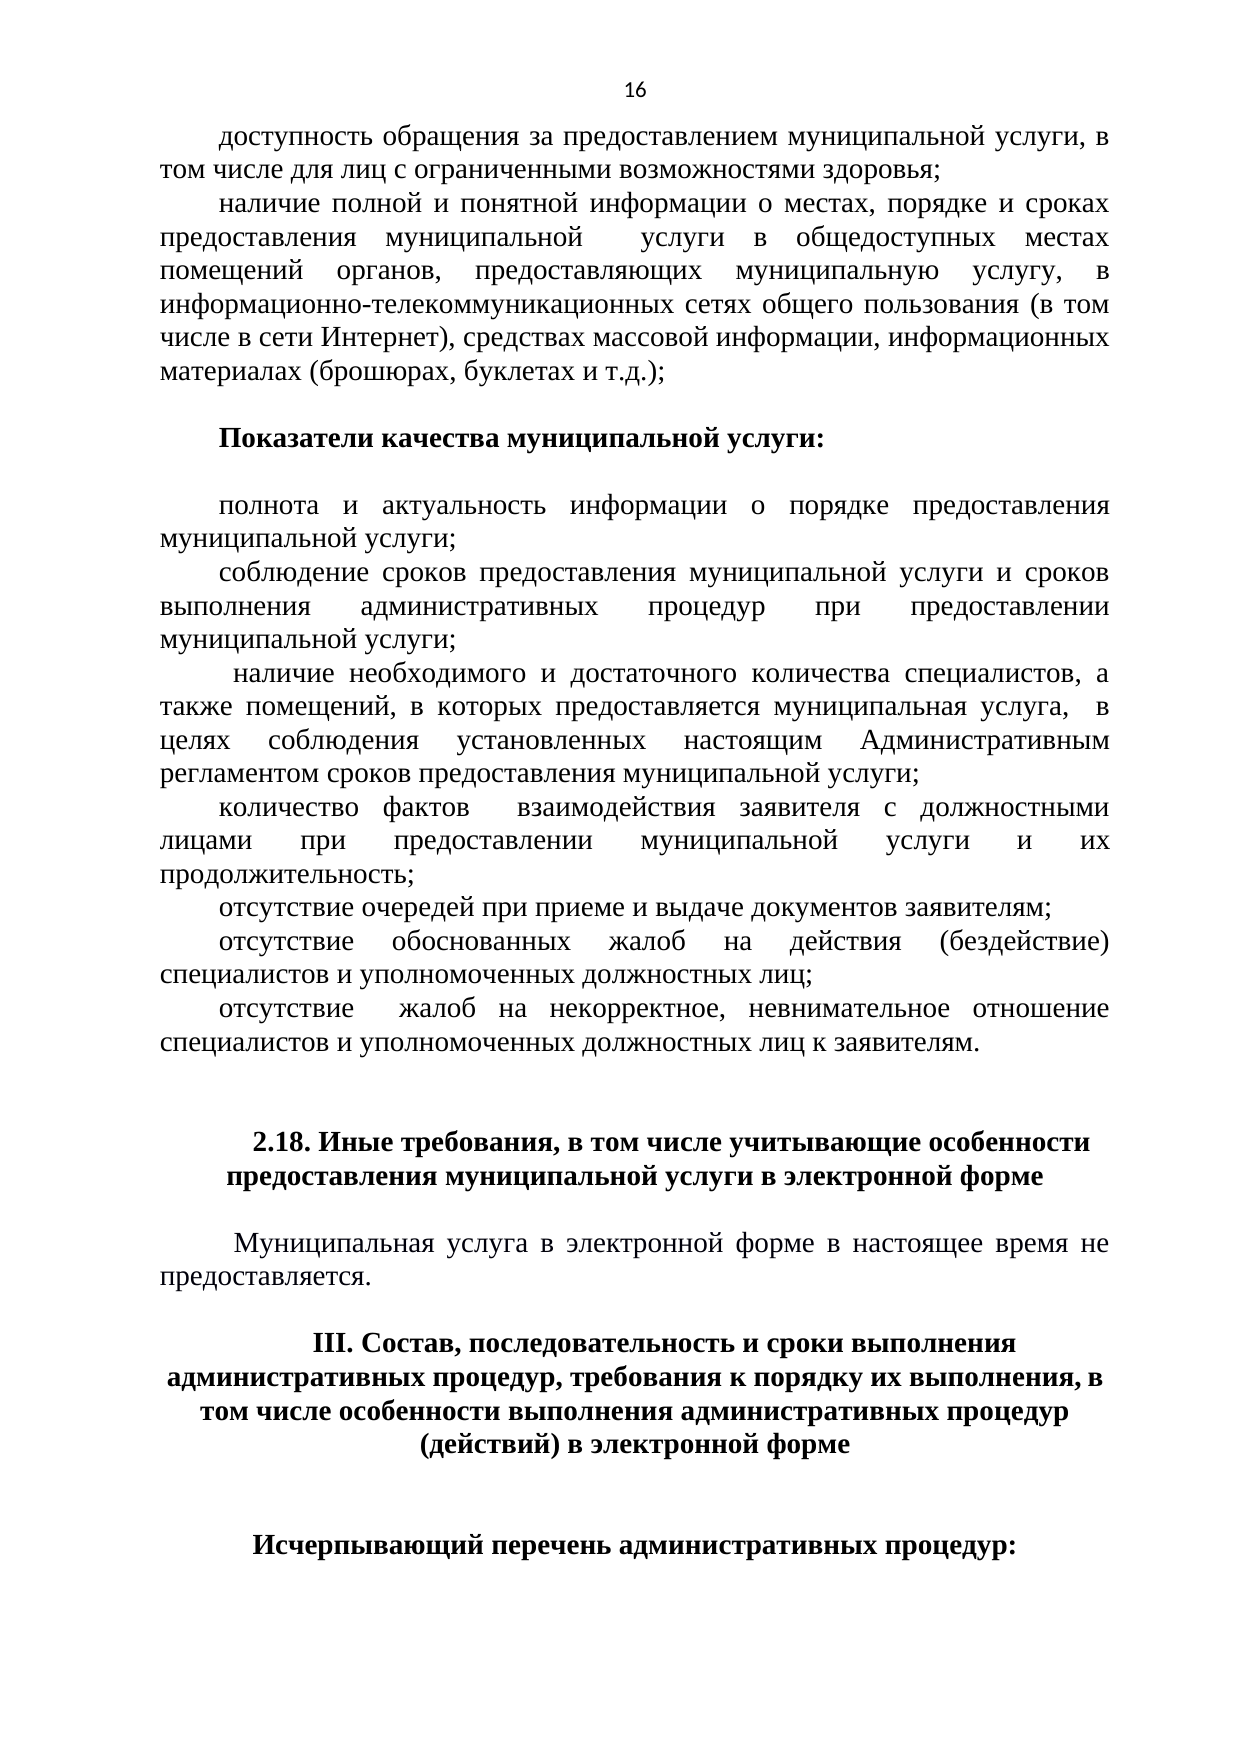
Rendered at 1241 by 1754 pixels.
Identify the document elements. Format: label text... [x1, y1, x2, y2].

text III. Состав, последовательность и сроки выполнения административных процедур, требования к порядку их выполнения, в том числе особенности выполнения административных процедур (действий) в электронной форме [159, 1326, 1110, 1460]
text отсутствие обоснованных жалоб на действия (бездействие) специалистов и уполномоченных должностных лиц; [159, 923, 1110, 990]
text наличие полной и понятной информации о местах, порядке и сроках предоставления муниципальной услуги в общедоступных местах помещений органов, предоставляющих муниципальную услугу, в информационно-телекоммуникационных сетях общего пользования (в том числе в сети Интернет), средствах массовой информации, информационных материалах (брошюрах, буклетах и т.д.); [159, 185, 1110, 386]
text доступность обращения за предоставлением муниципальной услуги, в том числе для лиц с ограниченными возможностями здоровья; [159, 118, 1110, 185]
text отсутствие очередей при приеме и выдаче документов заявителям; [159, 889, 1110, 923]
text Показатели качества муниципальной услуги: [159, 420, 1110, 453]
text полнота и актуальность информации о порядке предоставления муниципальной услуги; [159, 487, 1110, 554]
text 2.18. Иные требования, в том числе учитывающие особенности предоставления муниципальной услуги в электронной форме [159, 1124, 1110, 1191]
text количество фактов взаимодействия заявителя с должностными лицами при предоставлении муниципальной услуги и их продолжительность; [159, 789, 1110, 889]
text отсутствие жалоб на некорректное, невнимательное отношение специалистов и уполномоченных должностных лиц к заявителям. [159, 990, 1110, 1057]
text Исчерпывающий перечень административных процедур: [159, 1527, 1110, 1560]
text наличие необходимого и достаточного количества специалистов, а также помещений, в которых предоставляется муниципальная услуга, в целях соблюдения установленных настоящим Административным регламентом сроков предоставления муниципальной услуги; [159, 655, 1110, 789]
text Муниципальная услуга в электронной форме в настоящее время не предоставляется. [159, 1225, 1110, 1292]
text соблюдение сроков предоставления муниципальной услуги и сроков выполнения административных процедур при предоставлении муниципальной услуги; [159, 554, 1110, 655]
